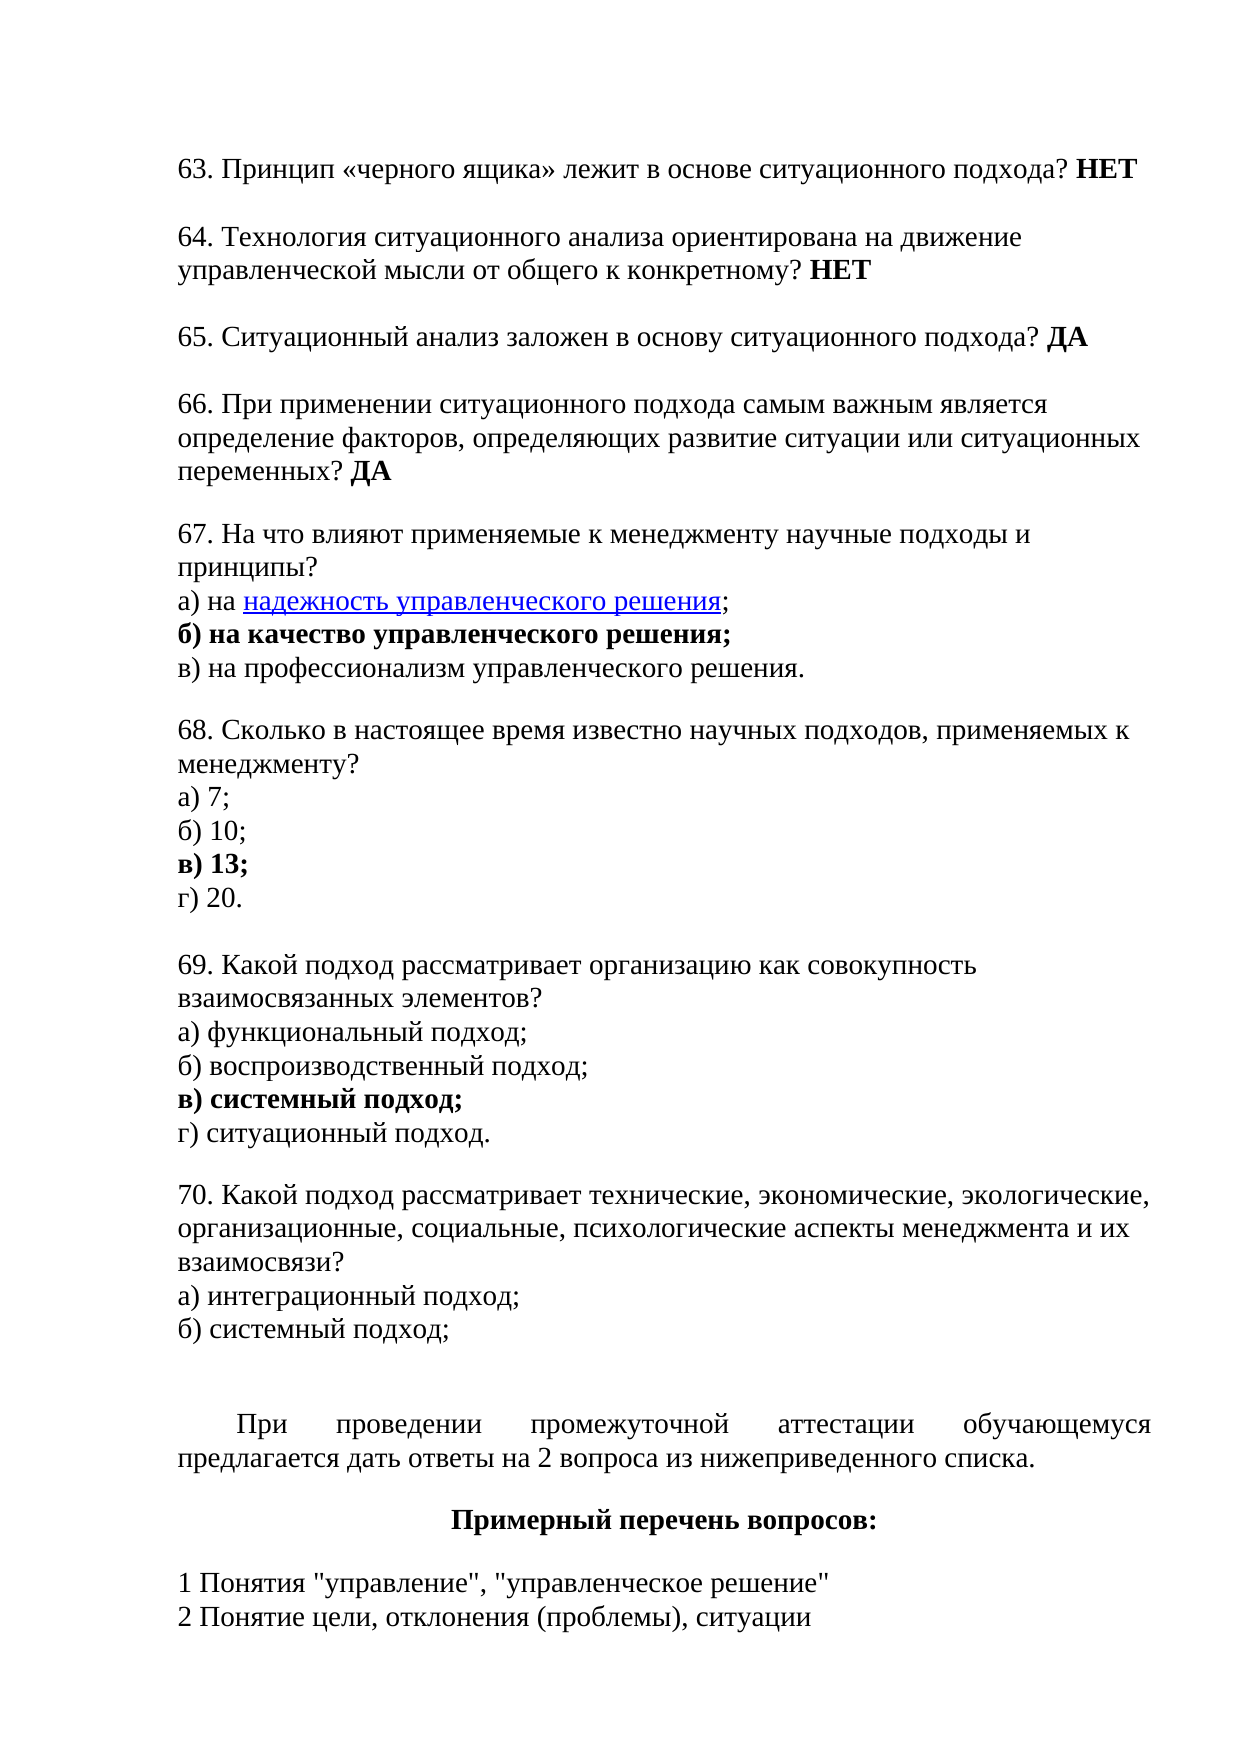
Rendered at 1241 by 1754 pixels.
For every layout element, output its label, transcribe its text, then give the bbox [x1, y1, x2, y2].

text 68. Сколько в настоящее время известно научных подходов, применяемых к менеджменту? а) 7; б) 10; в) 13; г) 20. 69. Какой подход рассматривает организацию как совокупность взаимосвязанных элементов? а) функциональный подход; б) воспроизводственный подход; в) системный подход; г) ситуационный подход. [177, 712, 1152, 1177]
text 2 Понятие цели, отклонения (проблемы), ситуации [177, 1599, 1152, 1632]
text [177, 118, 1152, 516]
text При проведении промежуточной аттестации обучающемуся предлагается дать ответы на 2 вопроса из нижеприведенного списка. [177, 1406, 1152, 1473]
text Примерный перечень вопросов: [177, 1502, 1152, 1536]
text 1 Понятия "управление", "управленческое решение" [177, 1565, 1152, 1599]
text 70. Какой подход рассматривает технические, экономические, экологические, организационные, социальные, психологические аспекты менеджмента и их взаимосвязи? а) интеграционный подход; б) системный подход; [344, 1177, 1152, 1345]
text 67. На что влияют применяемые к менеджменту научные подходы и принципы? а) на надежность управленческого решения; б) на качество управленческого решения; в) на профессионализм управленческого решения. [177, 516, 1152, 712]
